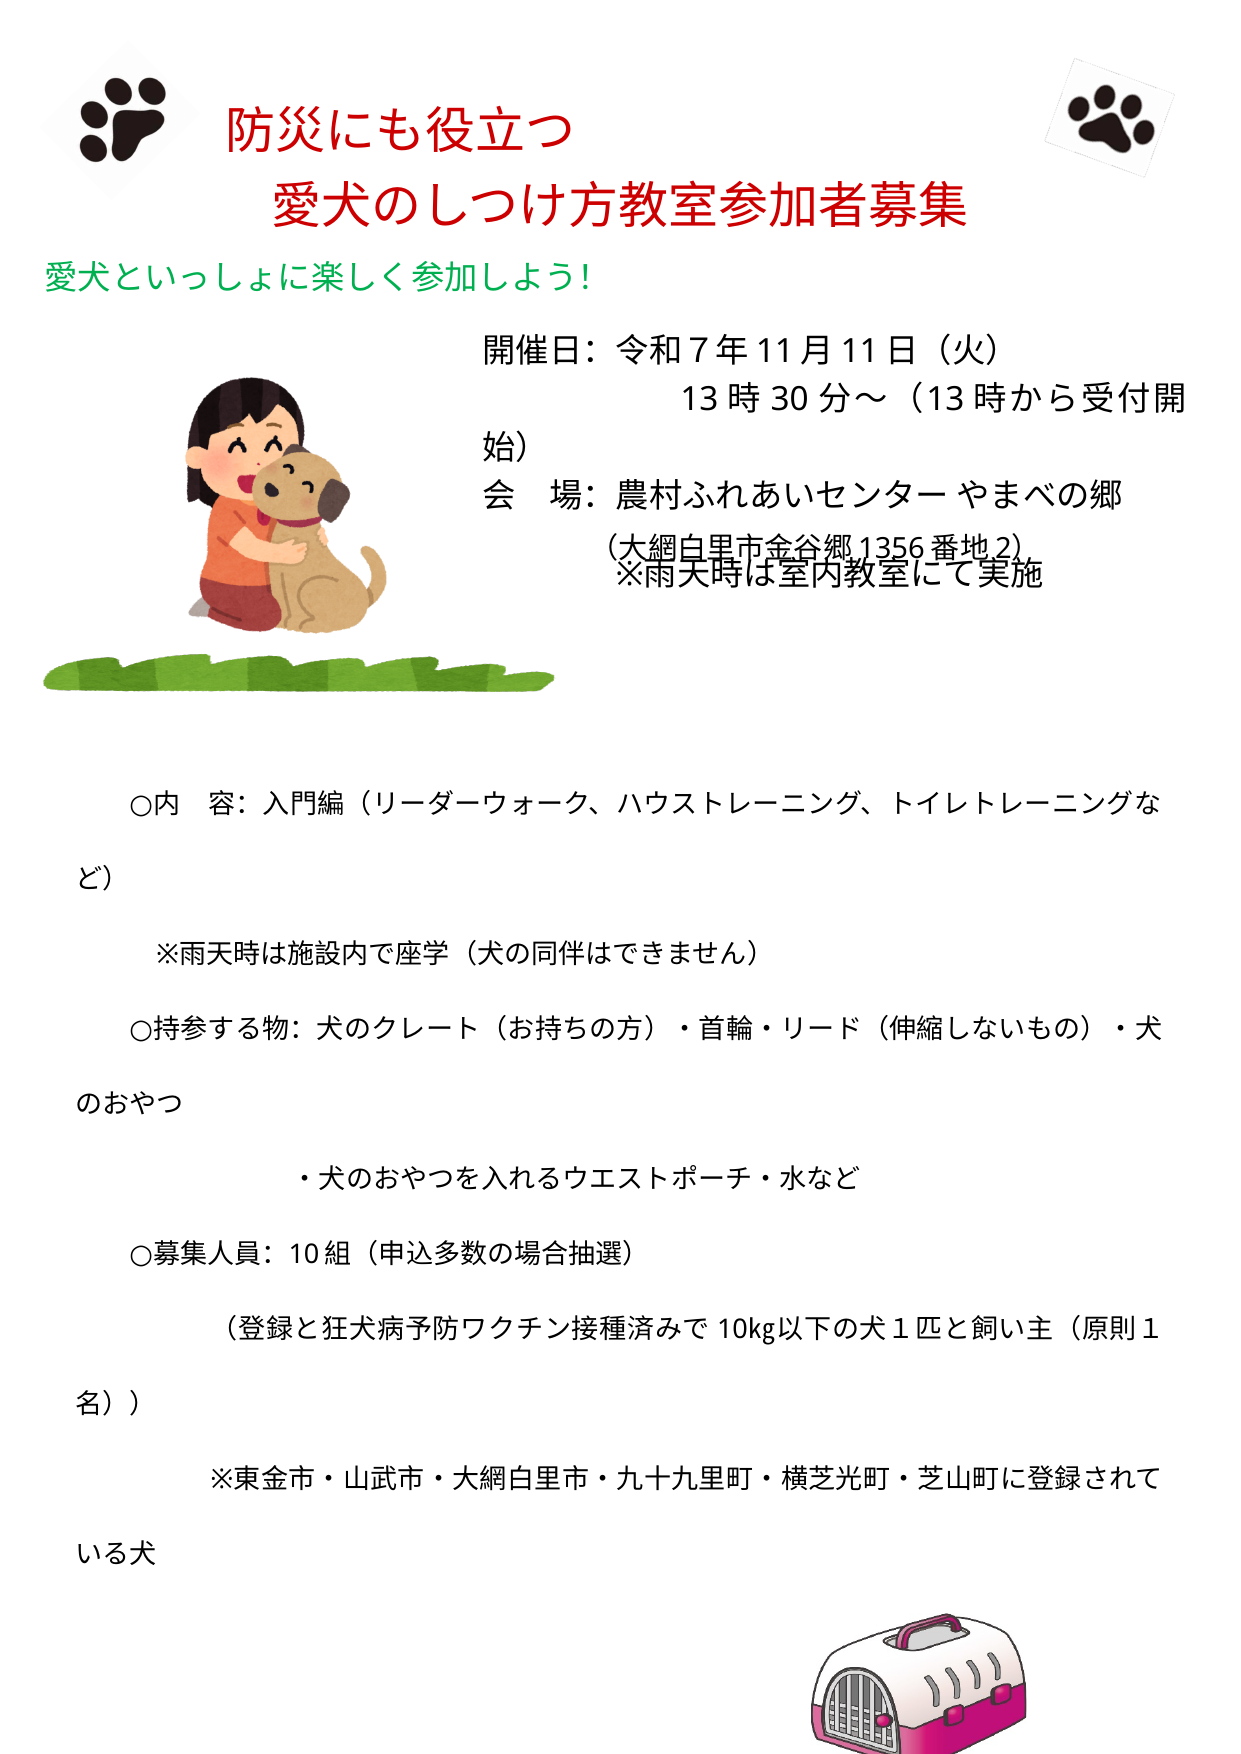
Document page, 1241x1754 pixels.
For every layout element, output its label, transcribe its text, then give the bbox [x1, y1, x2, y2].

text ※雨天時は施設内で座学（犬の同伴はできません） [75, 914, 1165, 989]
picture [39, 41, 200, 200]
picture [31, 648, 578, 699]
text ※東金市・山武市・大網白里市・九十九里町・横芝光町・芝山町に登録されている犬 [75, 1439, 1165, 1589]
text ○持参する物：犬のクレート（お持ちの方）・首輪・リード（伸縮しないもの）・犬のおやつ [75, 989, 1165, 1139]
text ○内 容：入門編（リーダーウォーク、ハウストレーニング、トイレトレーニングなど） [75, 764, 1165, 914]
text 防災にも役立つ [151, 89, 1064, 164]
text （登録と狂犬病予防ワクチン接種済みで10㎏以下の犬１匹と飼い主（原則１名）） [75, 1289, 1165, 1439]
text 愛犬のしつけ方教室参加者募集 [75, 164, 1165, 239]
picture [1017, 26, 1202, 210]
picture [161, 369, 397, 643]
text ・犬のおやつを入れるウエストポーチ・水など [75, 1139, 1165, 1214]
text ○募集人員：10組（申込多数の場合抽選） [75, 1214, 1165, 1289]
picture [811, 1613, 1027, 1754]
